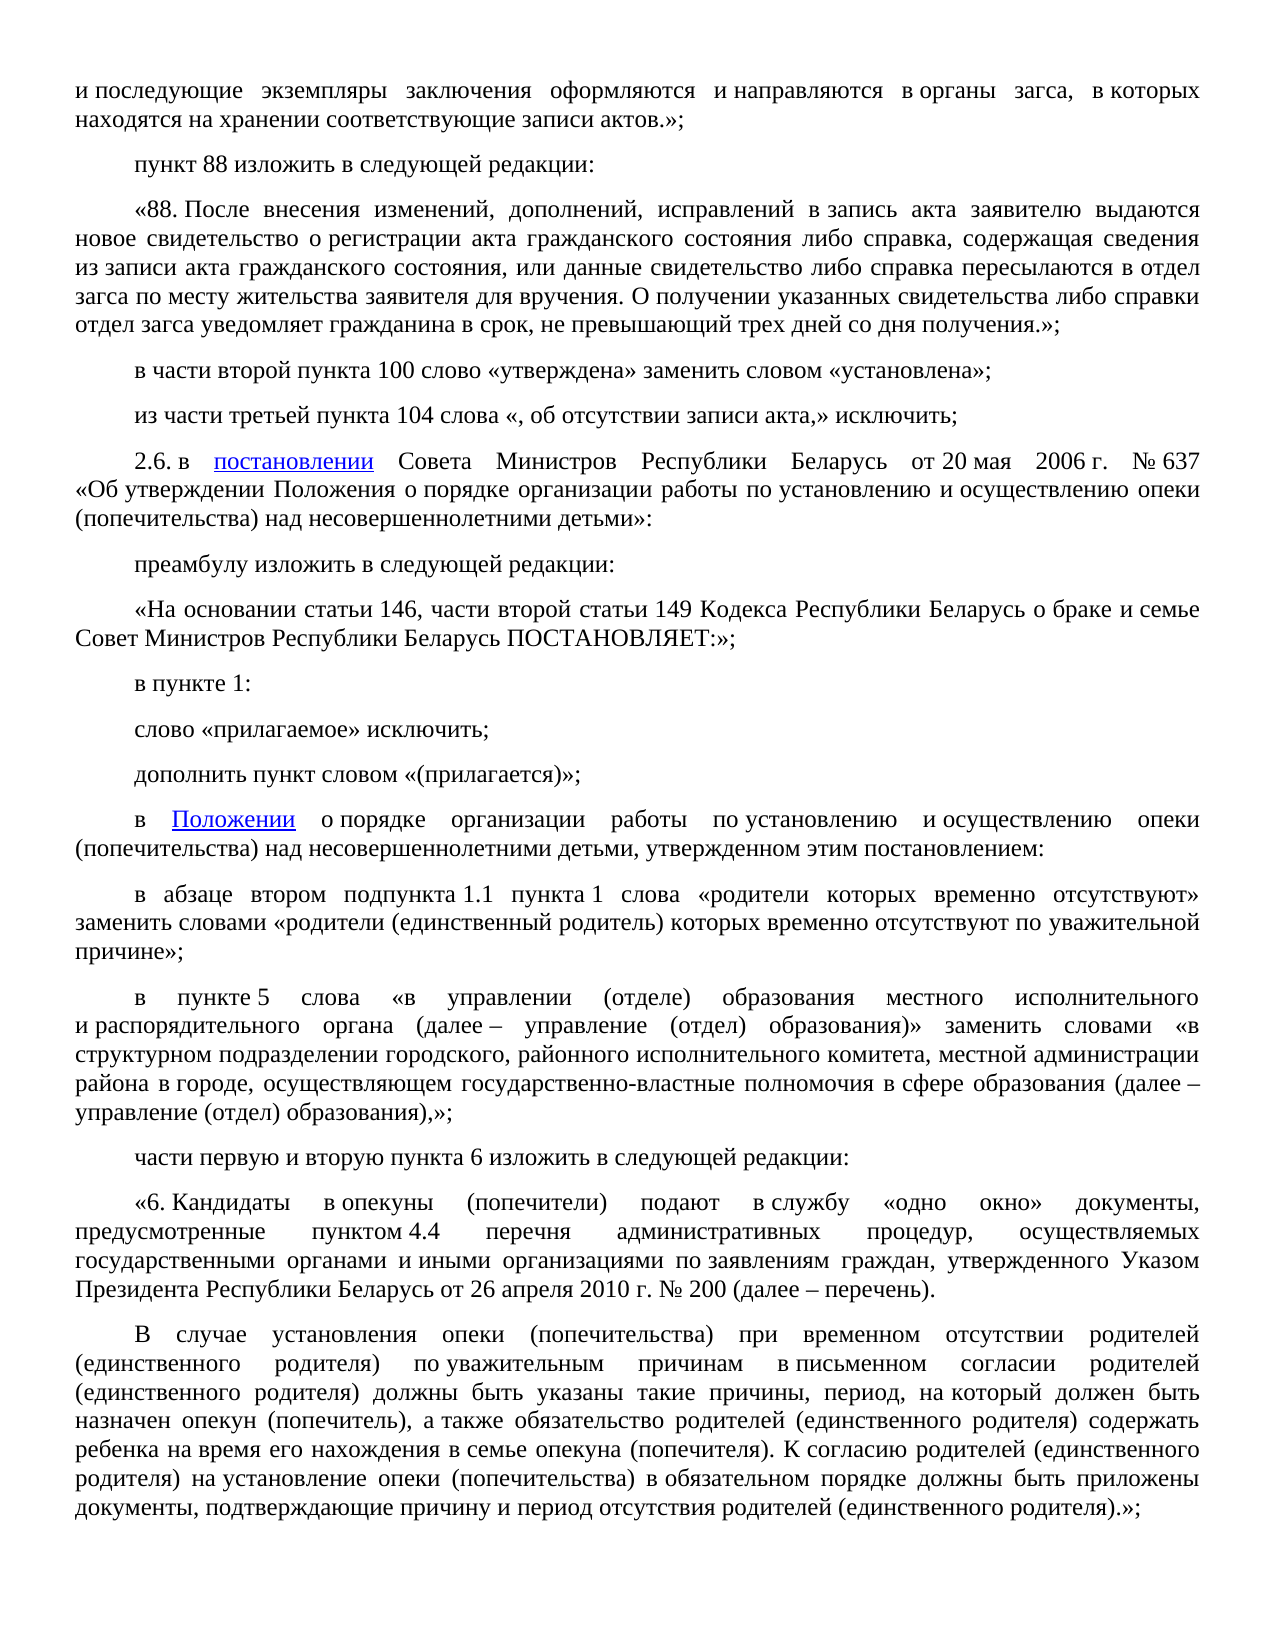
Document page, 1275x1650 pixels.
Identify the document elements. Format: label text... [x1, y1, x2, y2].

text части первую и вторую пункта 6 изложить в следующей редакции: [75, 1142, 1200, 1171]
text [75, 75, 1200, 132]
text «6. Кандидаты в опекуны (попечители) подают в службу «одно окно» документы, предусмотренные пунктом 4.4 перечня административных процедур, осуществляемых государственными органами и иными организациями по заявлениям граждан, утвержденного Указом Президента Республики Беларусь от 26 апреля 2010 г. № 200 (далее – перечень). [75, 1187, 1200, 1302]
text в пункте 1: [75, 668, 1200, 697]
text пункт 88 изложить в следующей редакции: [75, 149, 1200, 178]
text 2.6. в постановлении Совета Министров Республики Беларусь от 20 мая 2006 г. № 637 «Об утверждении Положения о порядке организации работы по установлению и осуществлению опеки (попечительства) над несовершеннолетними детьми»: [75, 446, 1200, 532]
text в части второй пункта 100 слово «утверждена» заменить словом «установлена»; [75, 355, 1200, 384]
text преамбулу изложить в следующей редакции: [75, 549, 1200, 577]
text в абзаце втором подпункта 1.1 пункта 1 слова «родители которых временно отсутствуют» заменить словами «родители (единственный родитель) которых временно отсутствуют по уважительной причине»; [75, 879, 1200, 965]
text слово «прилагаемое» исключить; [75, 714, 1200, 742]
text В случае установления опеки (попечительства) при временном отсутствии родителей (единственного родителя) по уважительным причинам в письменном согласии родителей (единственного родителя) должны быть указаны такие причины, период, на который должен быть назначен опекун (попечитель), а также обязательство родителей (единственного родителя) содержать ребенка на время его нахождения в семье опекуна (попечителя). К согласию родителей (единственного родителя) на установление опеки (попечительства) в обязательном порядке должны быть приложены документы, подтверждающие причину и период отсутствия родителей (единственного родителя).»; [75, 1319, 1200, 1520]
text в пункте 5 слова «в управлении (отделе) образования местного исполнительного и распорядительного органа (далее – управление (отдел) образования)» заменить словами «в структурном подразделении городского, районного исполнительного комитета, местной администрации района в городе, осуществляющем государственно-властные полномочия в сфере образования (далее – управление (отдел) образования),»; [75, 982, 1200, 1125]
text дополнить пункт словом «(прилагается)»; [75, 759, 1200, 788]
text из части третьей пункта 104 слова «, об отсутствии записи акта,» исключить; [75, 400, 1200, 429]
text «На основании статьи 146, части второй статьи 149 Кодекса Республики Беларусь о браке и семье Совет Министров Республики Беларусь ПОСТАНОВЛЯЕТ:»; [75, 594, 1200, 652]
text «88. После внесения изменений, дополнений, исправлений в запись акта заявителю выдаются новое свидетельство о регистрации акта гражданского состояния либо справка, содержащая сведения из записи акта гражданского состояния, или данные свидетельство либо справка пересылаются в отдел загса по месту жительства заявителя для вручения. О получении указанных свидетельства либо справки отдел загса уведомляет гражданина в срок, не превышающий трех дней со дня получения.»; [75, 194, 1200, 338]
text в Положении о порядке организации работы по установлению и осуществлению опеки (попечительства) над несовершеннолетними детьми, утвержденном этим постановлением: [75, 804, 1200, 862]
